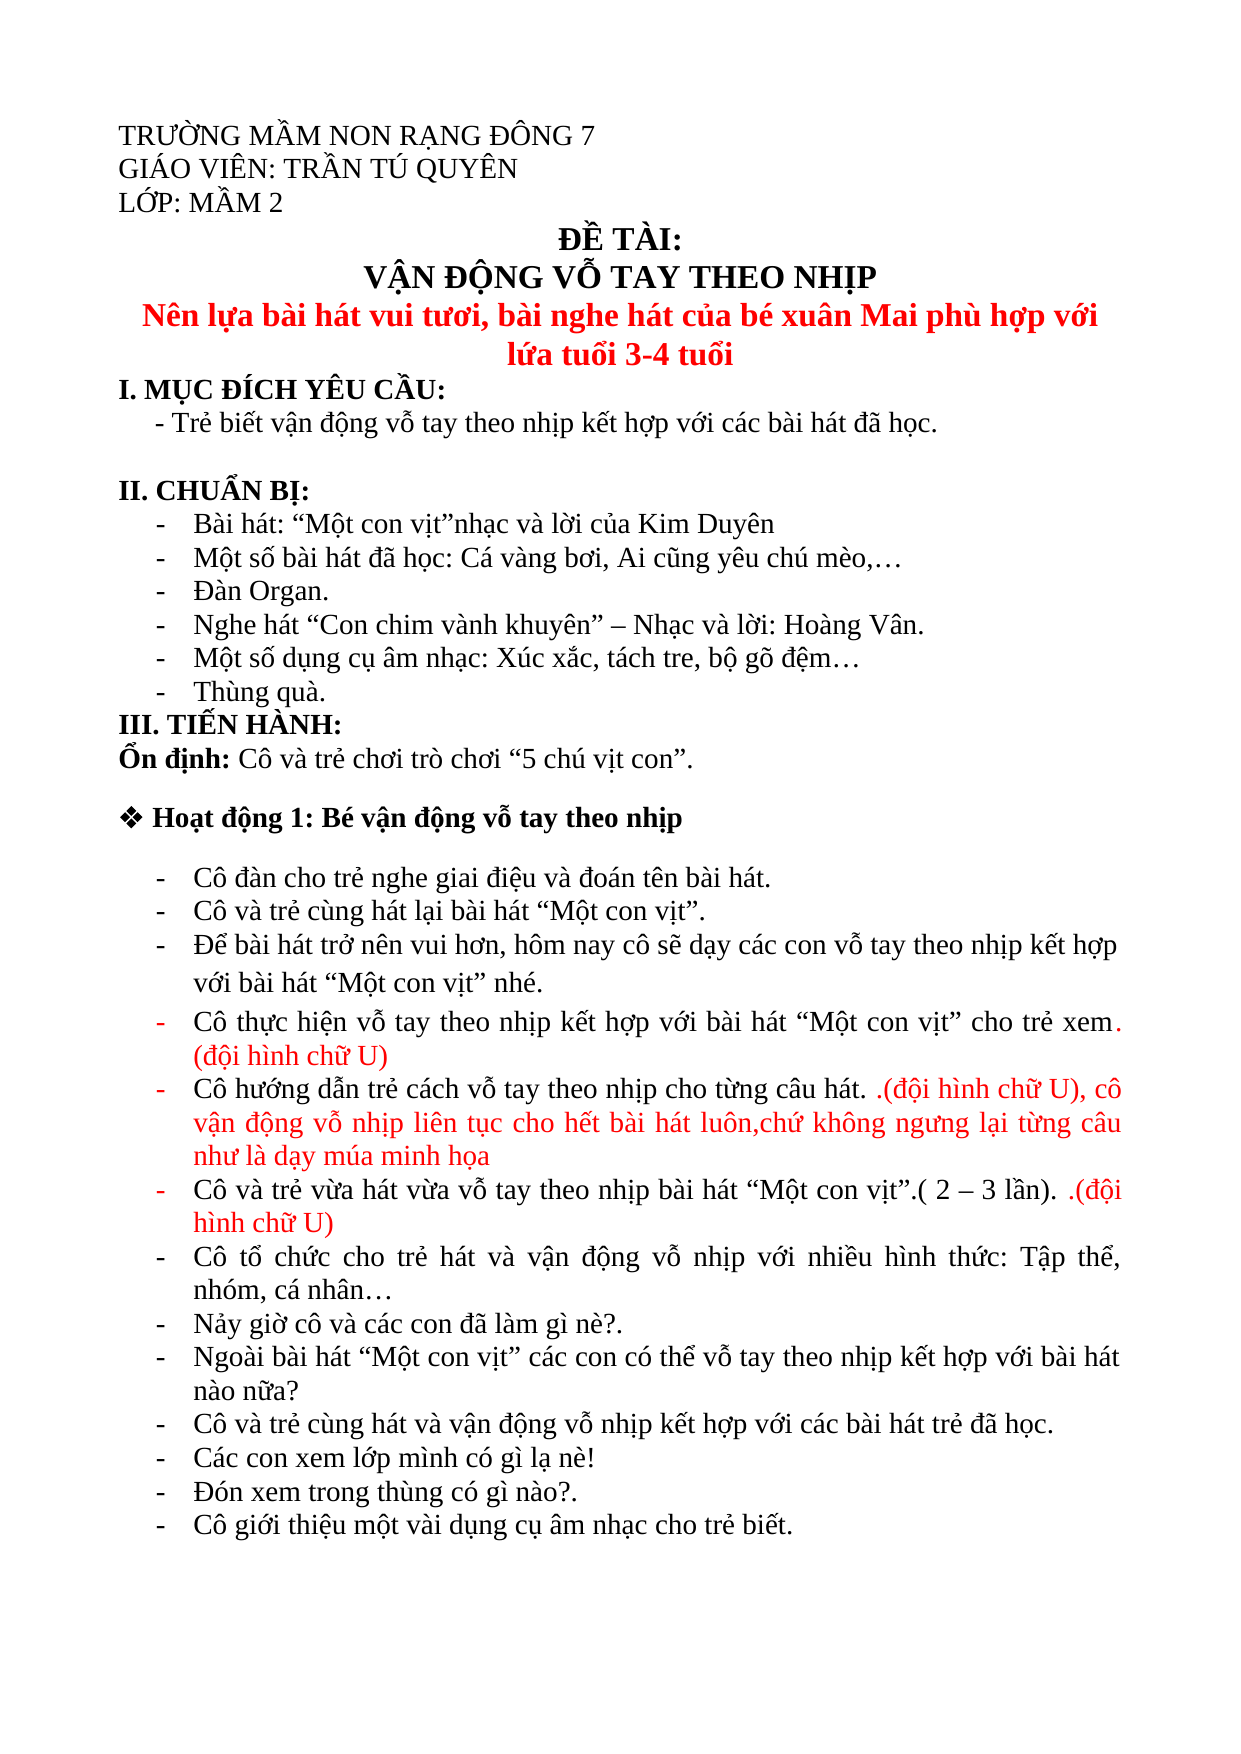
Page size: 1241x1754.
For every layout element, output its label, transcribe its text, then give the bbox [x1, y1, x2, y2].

text I. MỤC ĐÍCH YÊU CẦU: [118, 372, 1122, 406]
list Một số bài hát đã học: Cá vàng bơi, Ai cũng yêu chú mèo,… [156, 540, 1122, 573]
text Ổn định: Cô và trẻ chơi trò chơi “5 chú vịt con”. [118, 741, 1122, 774]
list Nảy giờ cô và các con đã làm gì nè?. [156, 1306, 1122, 1339]
list Bài hát: “Một con vịt”nhạc và lời của Kim Duyên [156, 506, 1122, 540]
list Cô và trẻ cùng hát và vận động vỗ nhịp kết hợp với các bài hát trẻ đã học. [156, 1407, 1122, 1440]
text - Trẻ biết vận động vỗ tay theo nhịp kết hợp với các bài hát đã học. [118, 406, 1122, 439]
list Một số dụng cụ âm nhạc: Xúc xắc, tách tre, bộ gõ đệm… [156, 640, 1122, 674]
text ĐỀ TÀI: [118, 219, 1122, 257]
text III. TIẾN HÀNH: [118, 707, 1122, 741]
list Đón xem trong thùng có gì nào?. [156, 1474, 1122, 1507]
list Ngoài bài hát “Một con vịt” các con có thể vỗ tay theo nhịp kết hợp với bài hát nào nữa? [156, 1339, 1122, 1407]
text TRƯỜNG MẦM NON RẠNG ĐÔNG 7 [118, 118, 1122, 152]
list Cô và trẻ cùng hát lại bài hát “Một con vịt”. [156, 893, 1122, 927]
list Cô tổ chức cho trẻ hát và vận động vỗ nhịp với nhiều hình thức: Tập thể, nhóm, cá nhân… [156, 1239, 1122, 1306]
text GIÁO VIÊN: TRẦN TÚ QUYÊN [118, 152, 1122, 185]
list Thùng quà. [156, 674, 1122, 707]
list Nghe hát “Con chim vành khuyên” – Nhạc và lời: Hoàng Vân. [156, 607, 1122, 640]
text VẬN ĐỘNG VỖ TAY THEO NHỊP [118, 257, 1122, 295]
text LỚP: MẦM 2 [118, 185, 1122, 219]
list Cô hướng dẫn trẻ cách vỗ tay theo nhịp cho từng câu hát. .(đội hình chữ U), cô vận động vỗ nhịp liên tục cho hết bài hát luôn,chứ không ngưng lại từng câu như là dạy múa minh họa [156, 1071, 1122, 1172]
text Nên lựa bài hát vui tươi, bài nghe hát của bé xuân Mai phù hợp với lứa tuổi 3-4 tuổi [118, 295, 1122, 372]
list Để bài hát trở nên vui hơn, hôm nay cô sẽ dạy các con vỗ tay theo nhịp kết hợp với bài hát “Một con vịt” nhé. [156, 927, 1122, 999]
list Các con xem lớp mình có gì lạ nè! [156, 1440, 1122, 1474]
text II. CHUẨN BỊ: [118, 473, 1122, 506]
list Cô đàn cho trẻ nghe giai điệu và đoán tên bài hát. [156, 860, 1122, 893]
list Cô giới thiệu một vài dụng cụ âm nhạc cho trẻ biết. [156, 1507, 1122, 1541]
list Cô thực hiện vỗ tay theo nhịp kết hợp với bài hát “Một con vịt” cho trẻ xem.(đội hình chữ U) [156, 1004, 1122, 1071]
list Cô và trẻ vừa hát vừa vỗ tay theo nhịp bài hát “Một con vịt”.( 2 – 3 lần). .(đội hình chữ U) [156, 1172, 1122, 1239]
list Đàn Organ. [156, 573, 1122, 607]
text Hoạt động 1: Bé vận động vỗ tay theo nhịp [118, 800, 1122, 834]
